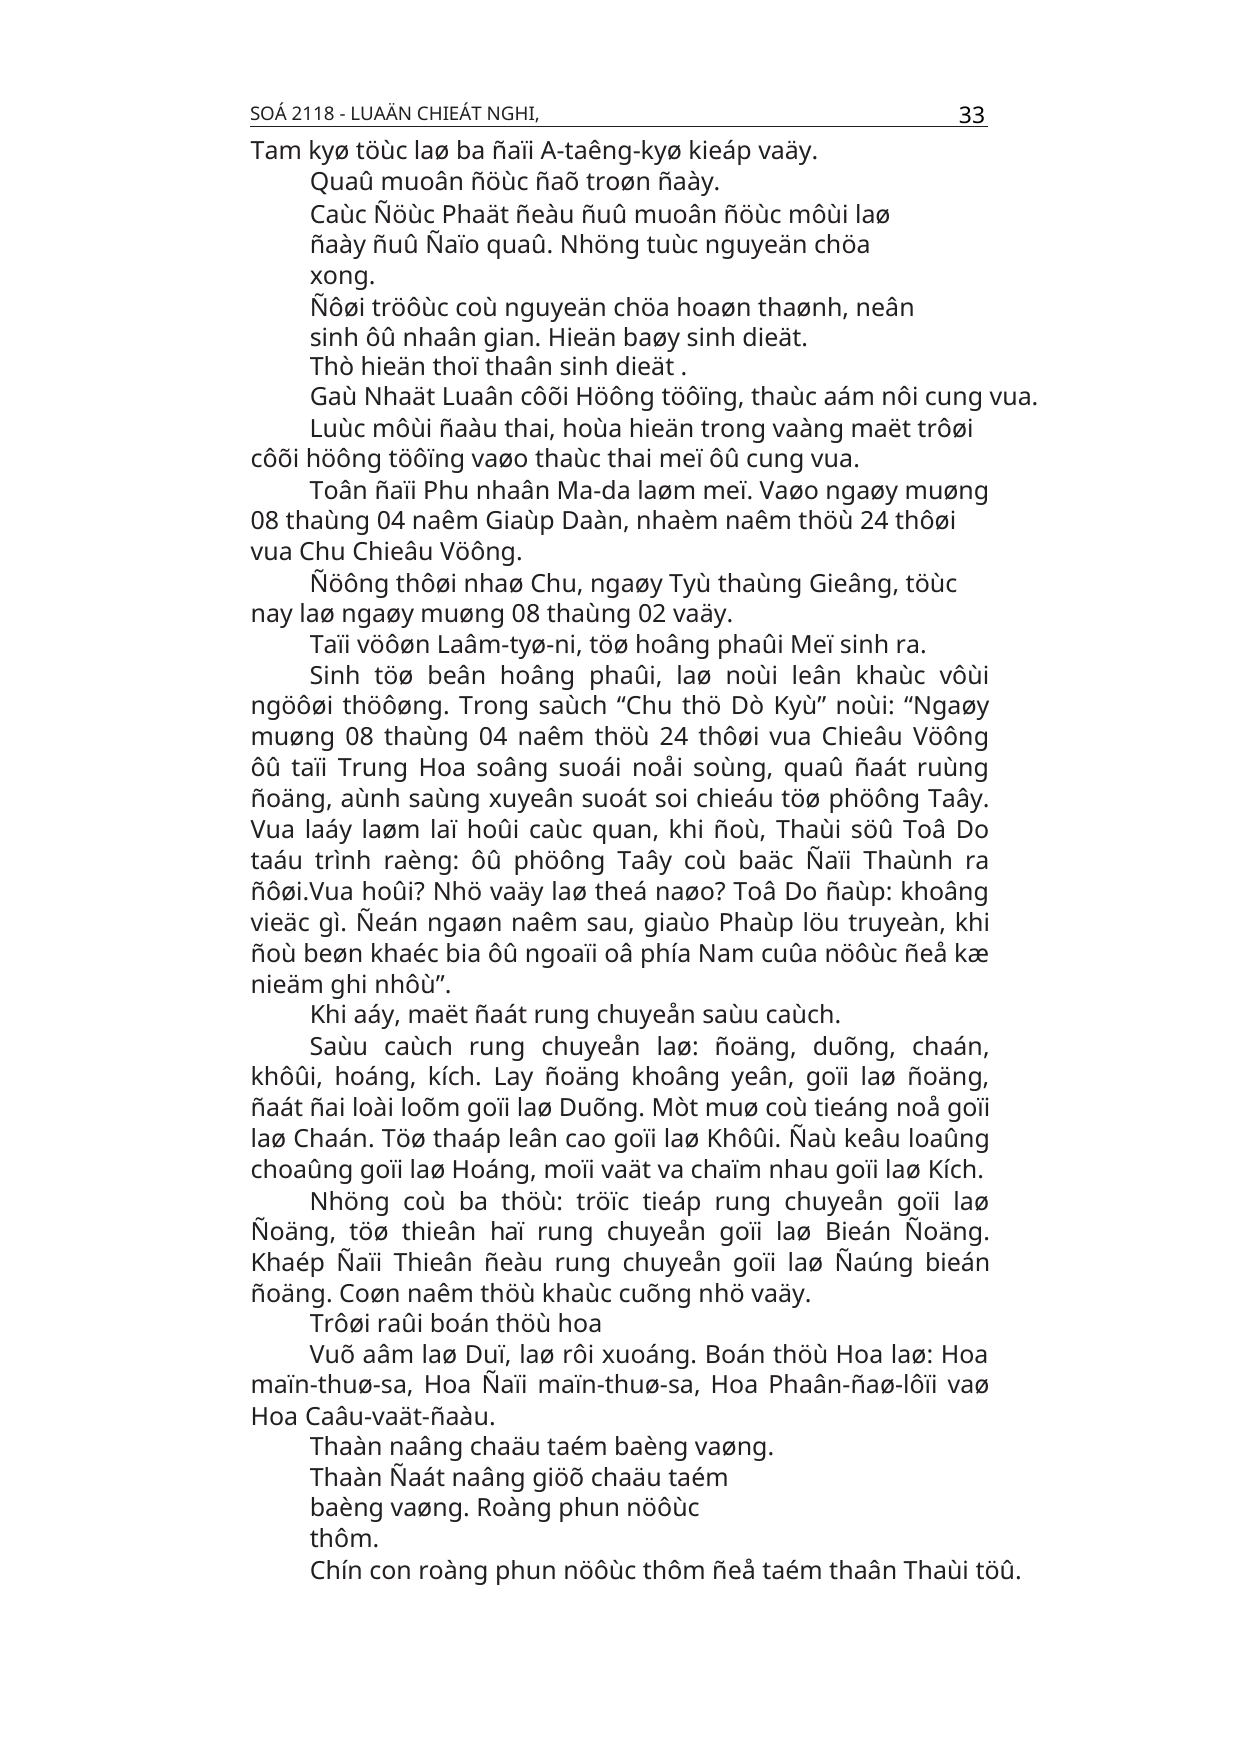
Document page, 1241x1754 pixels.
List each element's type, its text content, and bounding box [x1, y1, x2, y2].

text Trôøi raûi boán thöù hoa [309, 1310, 1092, 1338]
text Gaù Nhaät Luaân côõi Höông töôïng, thaùc aám nôi cung vua. [309, 381, 1092, 412]
text Thaàn Ñaát naâng giöõ chaäu taém baèng vaøng. Roàng phun nöôùc thôm. [309, 1462, 732, 1555]
text Thò hieän thoï thaân sinh dieät . [309, 353, 1092, 381]
text Khi aáy, maët ñaát rung chuyeån saùu caùch. [309, 1001, 1092, 1029]
text Ñôøi tröôùc coù nguyeän chöa hoaøn thaønh, neân sinh ôû nhaân gian. Hieän baøy sinh dieät. [309, 291, 938, 353]
text Ñöông thôøi nhaø Chu, ngaøy Tyù thaùng Gieâng, töùc nay laø ngaøy muøng 08 thaùng 02 vaäy. [250, 568, 996, 630]
text Chín con roàng phun nöôùc thôm ñeå taém thaân Thaùi töû. [309, 1555, 1092, 1586]
text Luùc môùi ñaàu thai, hoùa hieän trong vaàng maët trôøi côõi höông töôïng vaøo thaùc thai meï ôû cung vua. [250, 413, 996, 475]
text Tam kyø töùc laø ba ñaïi A-taêng-kyø kieáp vaäy. [250, 134, 1092, 166]
text Sinh töø beân hoâng phaûi, laø noùi leân khaùc vôùi ngöôøi thöôøng. Trong saùch “Chu thö Dò Kyù” noùi: “Ngaøy muøng 08 thaùng 04 naêm thöù 24 thôøi vua Chieâu Vöông ôû taïi Trung Hoa soâng suoái noåi soùng, quaû ñaát ruùng ñoäng, aùnh saùng xuyeân suoát soi chieáu töø phöông Taây. Vua laáy laøm laï hoûi caùc quan, khi ñoù, Thaùi söû Toâ Do taáu trình raèng: ôû phöông Taây coù baäc Ñaïi Thaùnh ra ñôøi.Vua hoûi? Nhö vaäy laø theá naøo? Toâ Do ñaùp: khoâng vieäc gì. Ñeán ngaøn naêm sau, giaùo Phaùp löu truyeàn, khi ñoù beøn khaéc bia ôû ngoaïi oâ phía Nam cuûa nöôùc ñeå kæ nieäm ghi nhôù”. [250, 660, 990, 1001]
text Quaû muoân ñöùc ñaõ troøn ñaày. [309, 166, 1092, 197]
text Vuõ aâm laø Duï, laø rôi xuoáng. Boán thöù Hoa laø: Hoa maïn-thuø-sa, Hoa Ñaïi maïn-thuø-sa, Hoa Phaân-ñaø-lôïi vaø Hoa Caâu-vaät-ñaàu. [250, 1339, 990, 1432]
text Thaàn naâng chaäu taém baèng vaøng. [309, 1432, 1092, 1461]
text Taïi vöôøn Laâm-tyø-ni, töø hoâng phaûi Meï sinh ra. [309, 630, 1092, 659]
text Caùc Ñöùc Phaät ñeàu ñuû muoân ñöùc môùi laø ñaày ñuû Ñaïo quaû. Nhöng tuùc nguyeän chöa xong. [309, 198, 896, 291]
text Saùu caùch rung chuyeån laø: ñoäng, duõng, chaán, khôûi, hoáng, kích. Lay ñoäng khoâng yeân, goïi laø ñoäng, ñaát ñai loài loõm goïi laø Duõng. Mòt muø coù tieáng noå goïi laø Chaán. Töø thaáp leân cao goïi laø Khôûi. Ñaù keâu loaûng choaûng goïi laø Hoáng, moïi vaät va chaïm nhau goïi laø Kích. [250, 1031, 990, 1186]
text Nhöng coù ba thöù: tröïc tieáp rung chuyeån goïi laø Ñoäng, töø thieân haï rung chuyeån goïi laø Bieán Ñoäng. Khaép Ñaïi Thieân ñeàu rung chuyeån goïi laø Ñaúng bieán ñoäng. Coøn naêm thöù khaùc cuõng nhö vaäy. [250, 1186, 990, 1310]
text Toân ñaïi Phu nhaân Ma-da laøm meï. Vaøo ngaøy muøng 08 thaùng 04 naêm Giaùp Daàn, nhaèm naêm thöù 24 thôøi vua Chu Chieâu Vöông. [250, 475, 996, 568]
